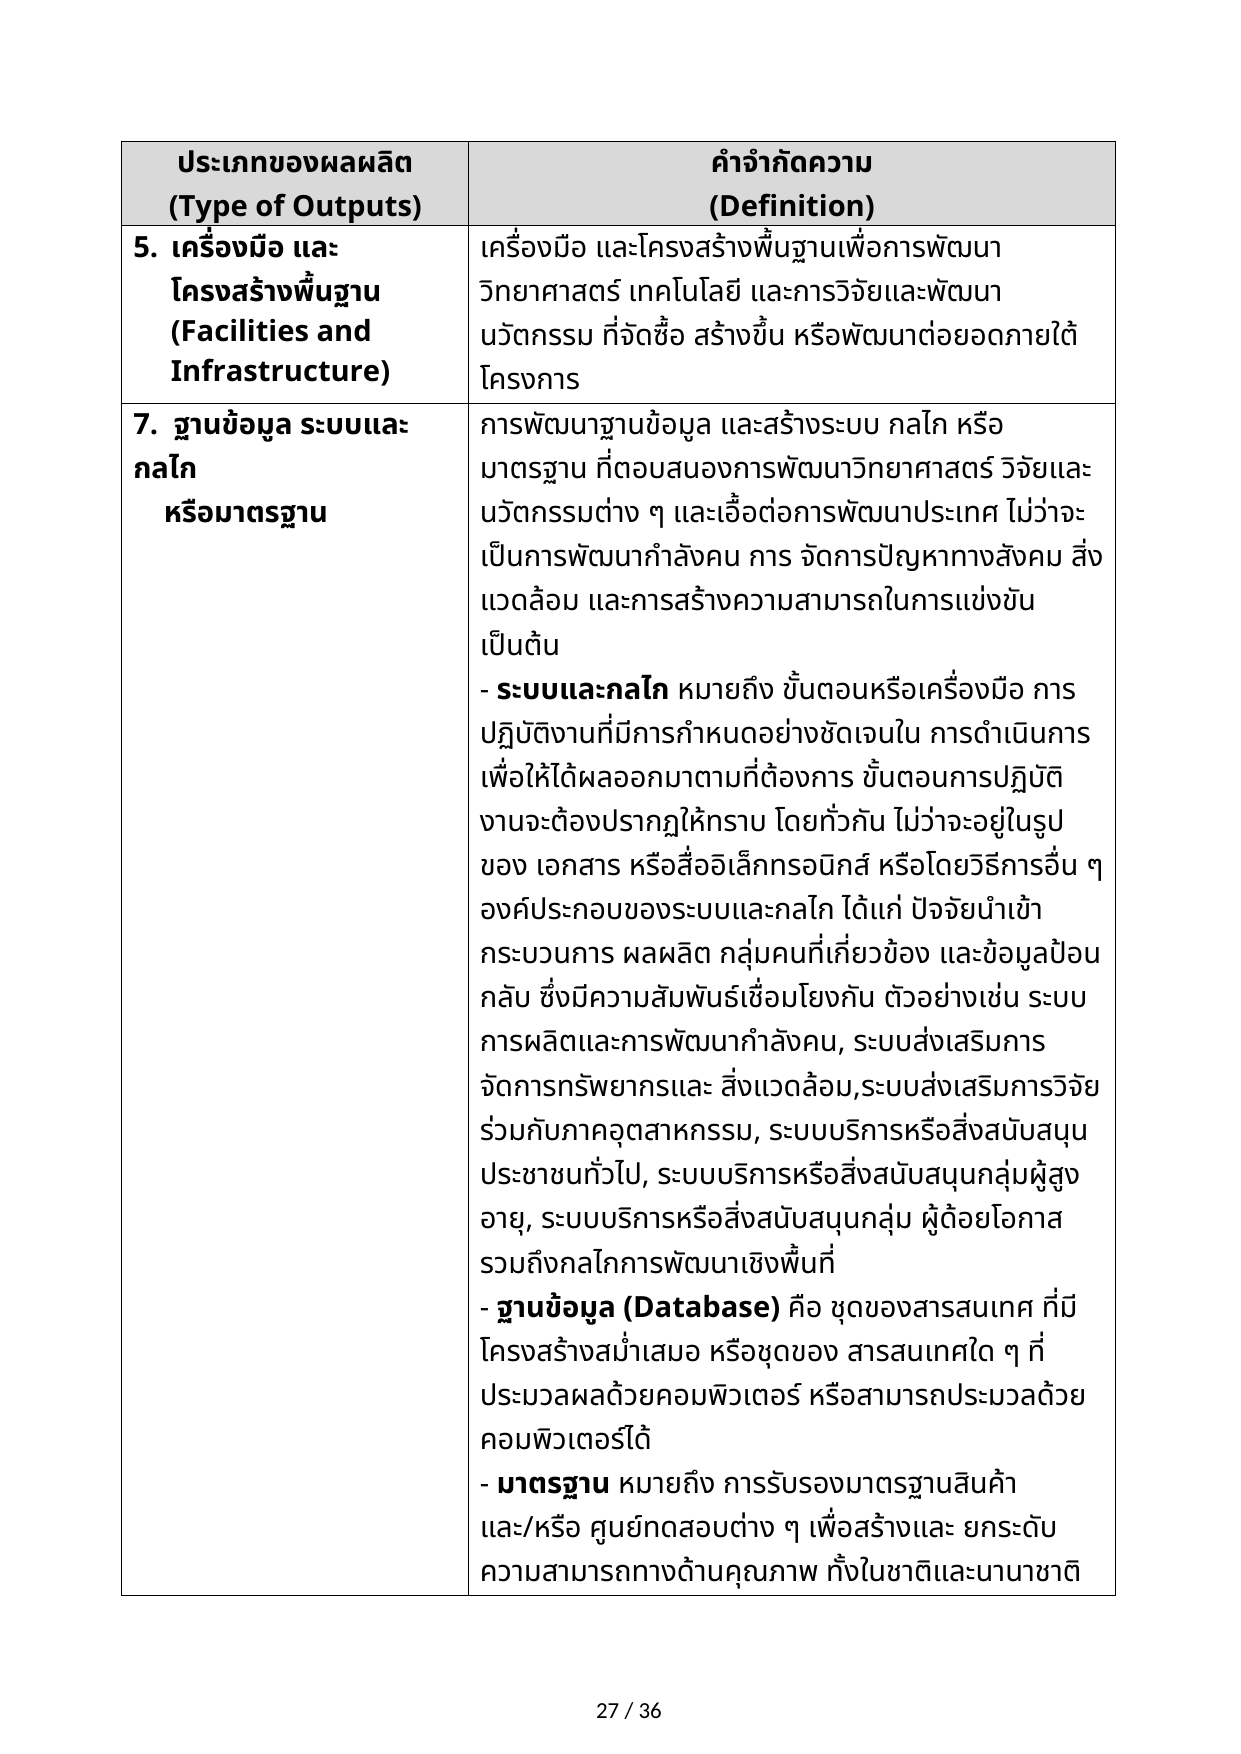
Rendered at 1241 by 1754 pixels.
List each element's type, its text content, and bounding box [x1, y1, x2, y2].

table_cell 7. ฐานข้อมูล ระบบและกลไก หรือมาตรฐาน [122, 404, 468, 1595]
table_cell เครื่องมือ และโครงสร้างพื้นฐานเพื่อการพัฒนาวิทยาศาสตร์ เทคโนโลยี และการวิจัยและพัฒนา นวัตกรรม ที่จัดซื้อ สร้างขึ้น หรือพัฒนาต่อยอดภายใต้โครงการ [469, 226, 1115, 403]
table_cell การพัฒนาฐานข้อมูล และสร้างระบบ กลไก หรือมาตรฐาน ที่ตอบสนองการพัฒนาวิทยาศาสตร์ วิจัยและนวัตกรรมต่าง ๆ และเอื้อต่อการพัฒนาประเทศ ไม่ว่าจะเป็นการพัฒนากำลังคน การ จัดการปัญหาทางสังคม สิ่งแวดล้อม และการสร้างความสามารถในการแข่งขัน เป็นต้น - ระบบและกลไก หมายถึง ขั้นตอนหรือเครื่องมือ การปฏิบัติงานที่มีการกำหนดอย่างชัดเจนใน การดำเนินการ เพื่อให้ได้ผลออกมาตามที่ต้องการ ขั้นตอนการปฏิบัติงานจะต้องปรากฏให้ทราบ โดยทั่วกัน ไม่ว่าจะอยู่ในรูปของ เอกสาร หรือสื่ออิเล็กทรอนิกส์ หรือโดยวิธีการอื่น ๆ องค์ประกอบของระบบและกลไก ได้แก่ ปัจจัยนำเข้า กระบวนการ ผลผลิต กลุ่มคนที่เกี่ยวข้อง และข้อมูลป้อนกลับ ซึ่งมีความสัมพันธ์เชื่อมโยงกัน ตัวอย่างเช่น ระบบการผลิตและการพัฒนากำลังคน, ระบบส่งเสริมการจัดการทรัพยากรและ สิ่งแวดล้อม,ระบบส่งเสริมการวิจัยร่วมกับภาคอุตสาหกรรม, ระบบบริการหรือสิ่งสนับสนุน ประชาชนทั่วไป, ระบบบริการหรือสิ่งสนับสนุนกลุ่มผู้สูงอายุ, ระบบบริการหรือสิ่งสนับสนุนกลุ่ม ผู้ด้อยโอกาส รวมถึงกลไกการพัฒนาเชิงพื้นที่ - ฐานข้อมูล (Database) คือ ชุดของสารสนเทศ ที่มีโครงสร้างสม่ำเสมอ หรือชุดของ สารสนเทศใด ๆ ที่ประมวลผลด้วยคอมพิวเตอร์ หรือสามารถประมวลด้วยคอมพิวเตอร์ได้ - มาตรฐาน หมายถึง การรับรองมาตรฐานสินค้า และ/หรือ ศูนย์ทดสอบต่าง ๆ เพื่อสร้างและ ยกระดับความสามารถทางด้านคุณภาพ ทั้งในชาติและนานาชาติ [469, 404, 1115, 1595]
table_cell เครื่องมือ และโครงสร้างพื้นฐาน (Facilities and Infrastructure) [122, 226, 468, 403]
table_header ประเภทของผลผลิต (Type of Outputs) [122, 142, 468, 225]
table_header คำจำกัดความ (Definition) [469, 142, 1115, 225]
